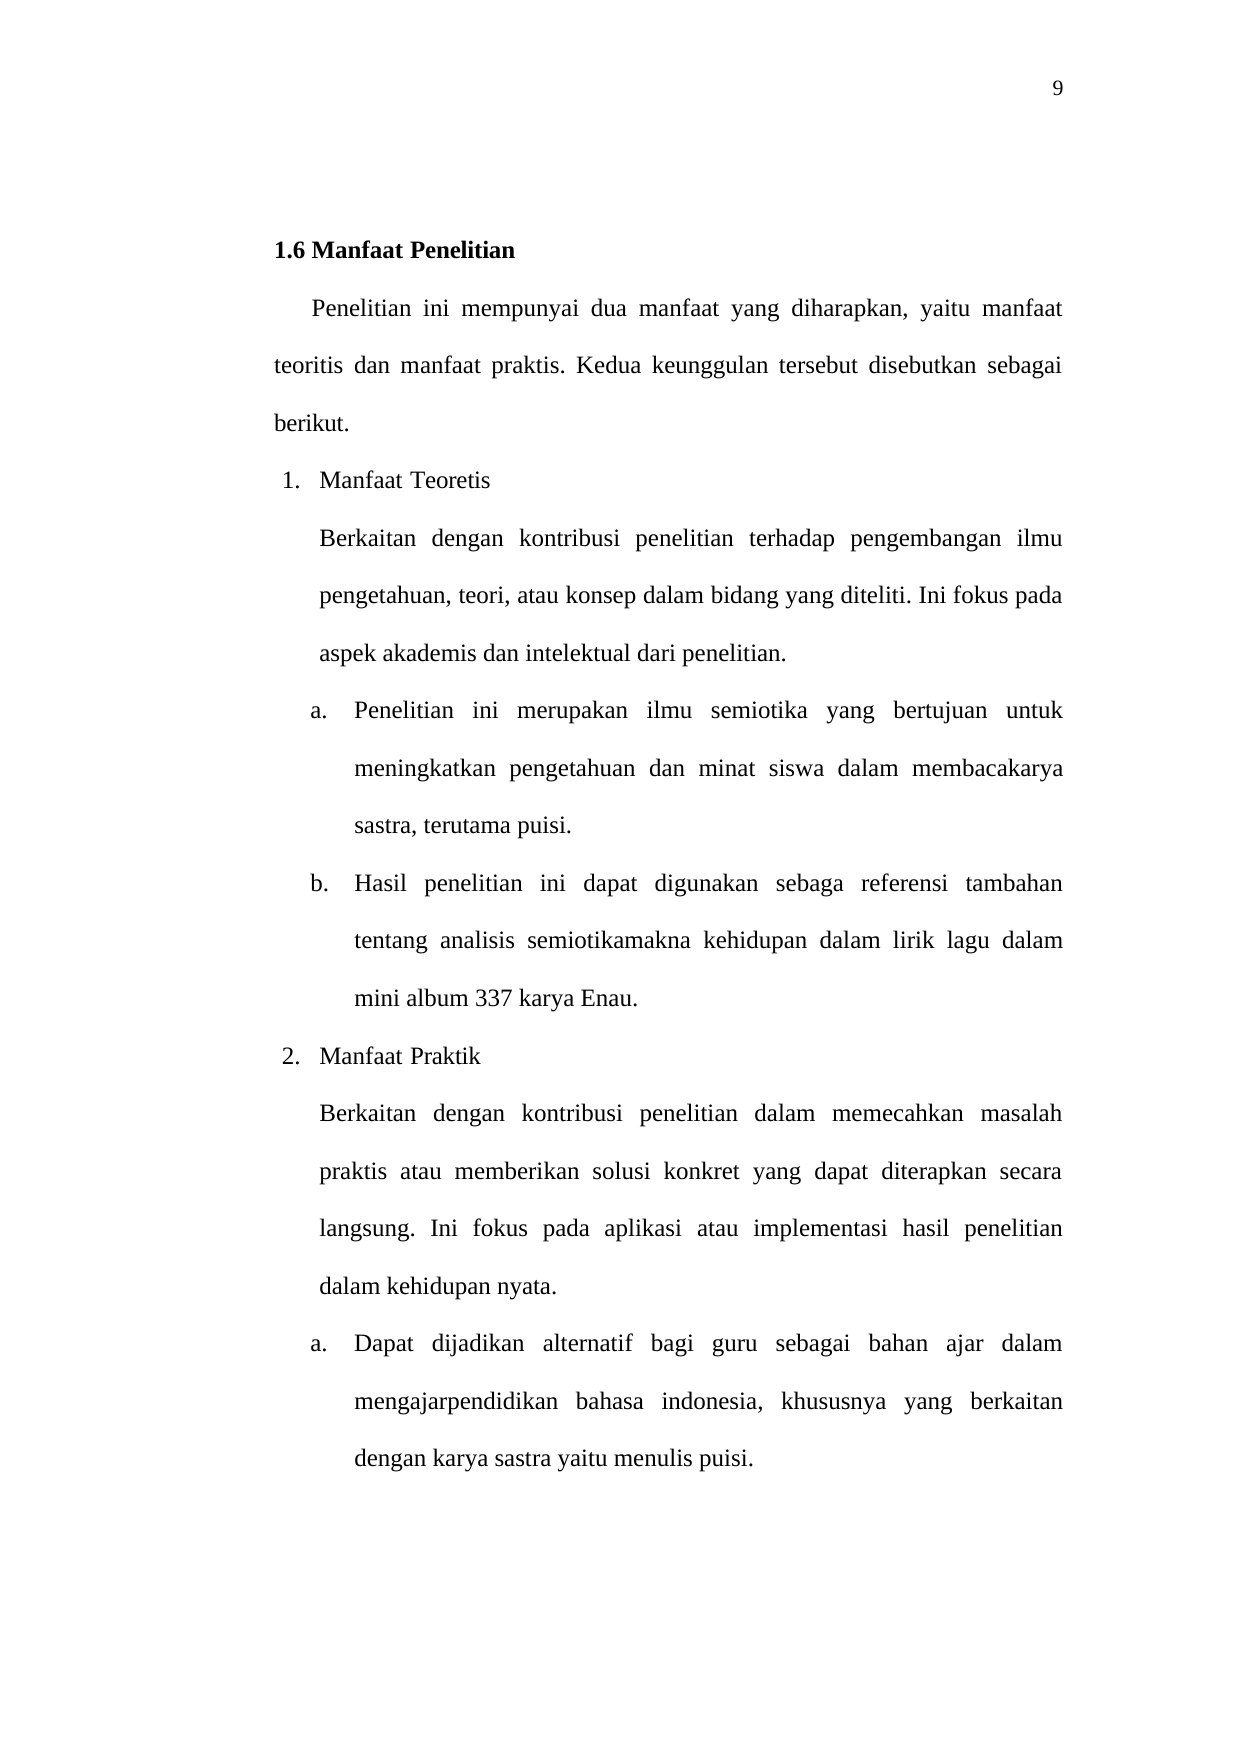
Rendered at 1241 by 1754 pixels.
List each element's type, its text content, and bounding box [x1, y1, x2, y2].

list Dapat dijadikan alternatif bagi guru sebagai bahan ajar dalam mengajarpendidikan bahasa indonesia, khususnya yang berkaitan dengan karya sastra yaitu menulis puisi. [310, 1328, 1063, 1472]
text Berkaitan dengan kontribusi penelitian terhadap pengembangan ilmu pengetahuan, teori, atau konsep dalam bidang yang diteliti. Ini fokus pada aspek akademis dan intelektual dari penelitian. [319, 523, 1063, 667]
subtitle Manfaat Penelitian [274, 235, 1161, 264]
list Manfaat Teoretis [282, 465, 1161, 494]
text Berkaitan dengan kontribusi penelitian dalam memecahkan masalah praktis atau memberikan solusi konkret yang dapat diterapkan secara langsung. Ini fokus pada aplikasi atau implementasi hasil penelitian dalam kehidupan nyata. [319, 1098, 1063, 1299]
list Hasil penelitian ini dapat digunakan sebaga referensi tambahan tentang analisis semiotikamakna kehidupan dalam lirik lagu dalam mini album 337 karya Enau. [310, 868, 1063, 1012]
list Manfaat Praktik [282, 1041, 1161, 1069]
list Penelitian ini merupakan ilmu semiotika yang bertujuan untuk meningkatkan pengetahuan dan minat siswa dalam membacakarya sastra, terutama puisi. [310, 696, 1064, 839]
text Penelitian ini mempunyai dua manfaat yang diharapkan, yaitu manfaat teoritis dan manfaat praktis. Kedua keunggulan tersebut disebutkan sebagai berikut. [274, 293, 1063, 436]
